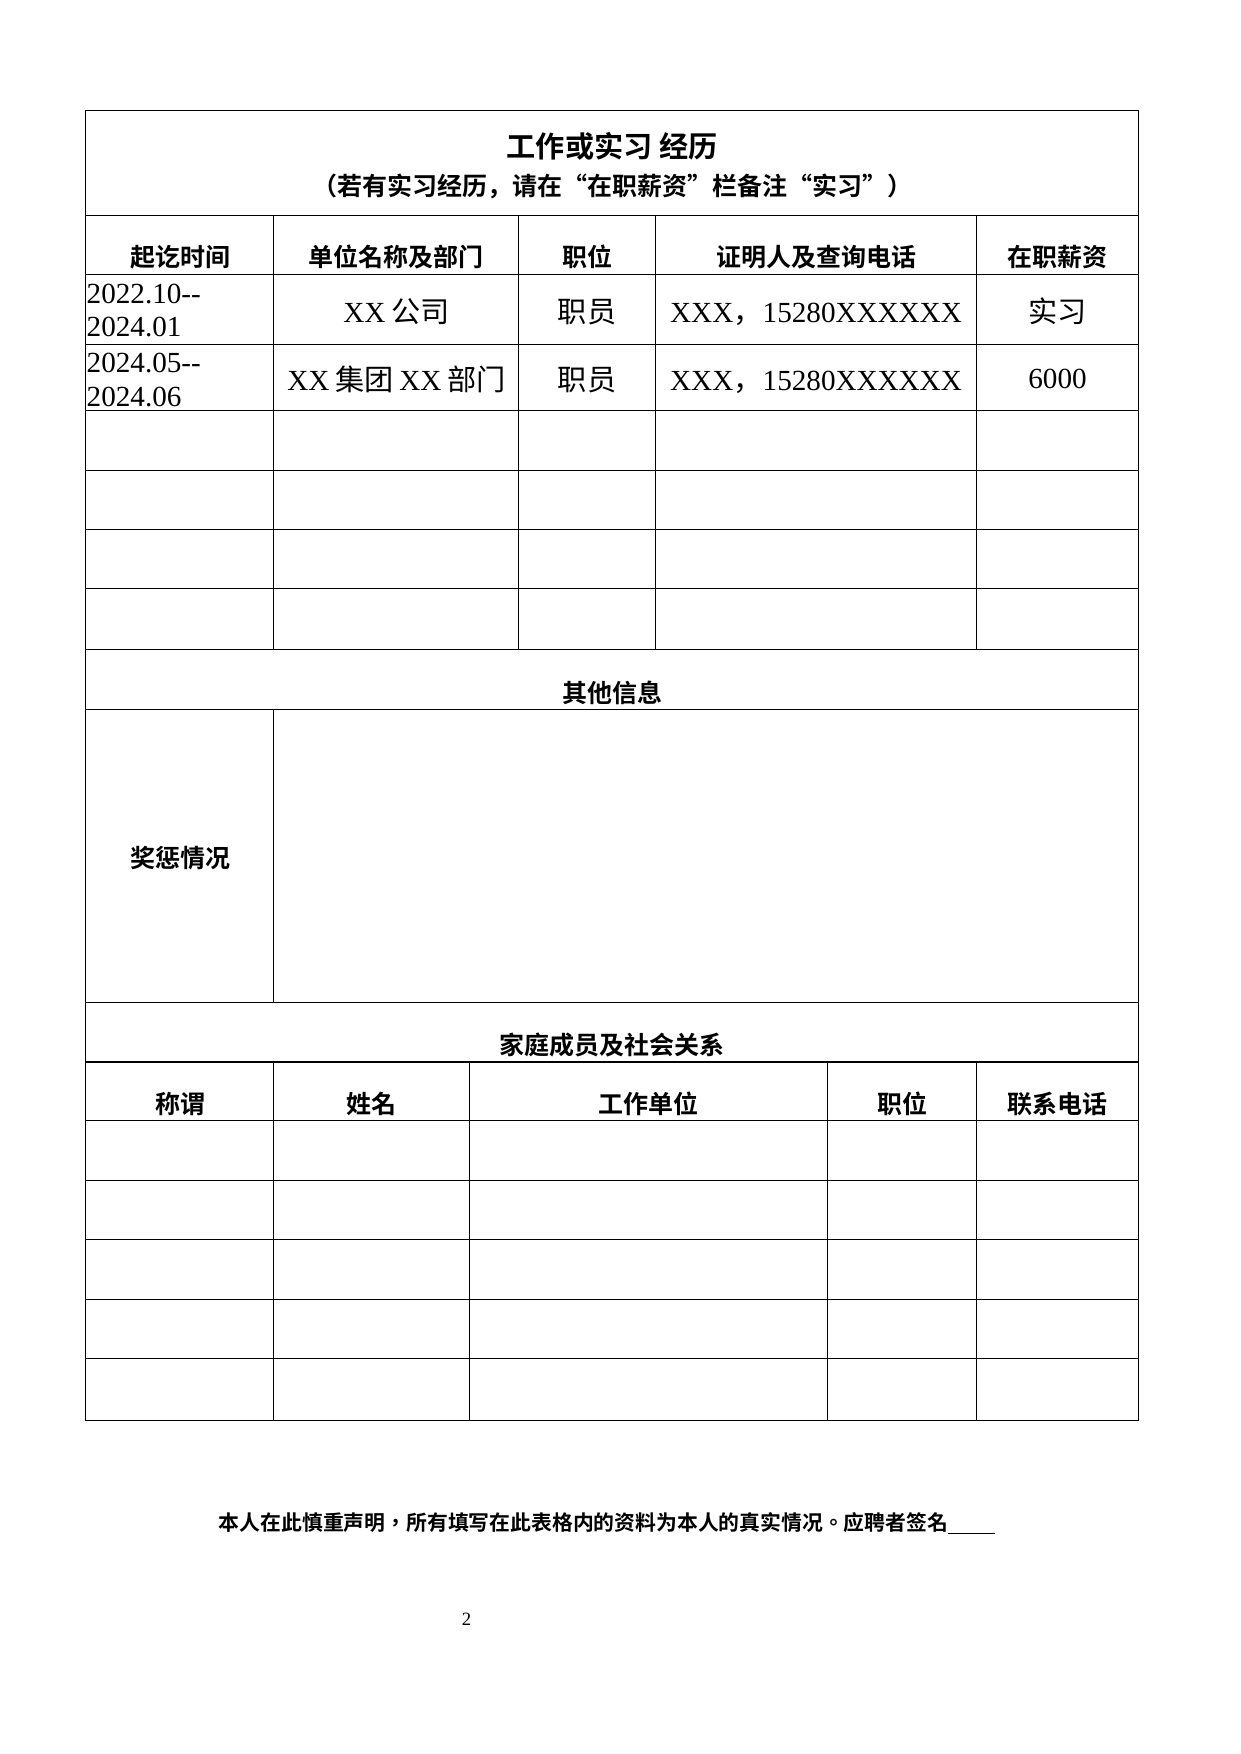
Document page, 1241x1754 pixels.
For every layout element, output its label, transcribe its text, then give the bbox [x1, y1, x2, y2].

table_cell [656, 471, 976, 529]
table_cell [656, 530, 976, 588]
table_cell 实习 [977, 275, 1138, 344]
table_cell [86, 1121, 273, 1180]
table_cell [86, 1359, 273, 1420]
table_cell [274, 1359, 469, 1420]
table_cell 起讫时间 [86, 216, 273, 274]
table_cell [274, 1181, 469, 1239]
table_cell [470, 1181, 827, 1239]
table_cell [86, 1300, 273, 1358]
table_cell [977, 589, 1138, 649]
table_cell [656, 411, 976, 470]
table_cell [828, 1300, 976, 1358]
table_cell [656, 589, 976, 649]
table_cell [86, 1181, 273, 1239]
table_cell 职位 [519, 216, 655, 274]
table_cell 联系电话 [977, 1063, 1138, 1120]
table_cell XX公司 [274, 275, 518, 344]
table_cell 职员 [519, 275, 655, 344]
table_cell [519, 530, 655, 588]
table_cell [828, 1181, 976, 1239]
table_cell [86, 411, 273, 470]
table_cell [977, 471, 1138, 529]
table_cell [519, 411, 655, 470]
table_cell [977, 411, 1138, 470]
table_cell 职位 [828, 1063, 976, 1120]
table_header 工作或实习 经历 （若有实习经历，请在“在职薪资”栏备注“实习”） [86, 111, 1138, 215]
table_cell 2024.05--2024.06 [86, 345, 273, 410]
text 本人在此慎重声明，所有填写在此表格内的资料为本人的真实情况。应聘者签名 [146, 1507, 1078, 1537]
table_cell [977, 1240, 1138, 1299]
table_cell [470, 1300, 827, 1358]
table_cell XXX，15280XXXXXX [656, 275, 976, 344]
table_cell [274, 471, 518, 529]
table_cell [86, 471, 273, 529]
table_cell [274, 411, 518, 470]
table_cell [519, 589, 655, 649]
table_cell [470, 1121, 827, 1180]
table_cell 在职薪资 [977, 216, 1138, 274]
table_cell [274, 710, 1138, 1002]
table_cell [977, 1121, 1138, 1180]
table_cell XXX，15280XXXXXX [656, 345, 976, 410]
table_cell [977, 1181, 1138, 1239]
table_cell [519, 471, 655, 529]
table_cell [86, 1240, 273, 1299]
table_cell [86, 589, 273, 649]
table_cell XX集团XX部门 [274, 345, 518, 410]
table_cell [977, 530, 1138, 588]
table_cell [977, 1359, 1138, 1420]
table_cell [470, 1240, 827, 1299]
table_cell 家庭成员及社会关系 [86, 1003, 1138, 1061]
table_cell [274, 1300, 469, 1358]
table_cell [828, 1359, 976, 1420]
table_cell 单位名称及部门 [274, 216, 518, 274]
table_cell [274, 1240, 469, 1299]
table_cell 6000 [977, 345, 1138, 410]
table_cell [977, 1300, 1138, 1358]
table_cell 职员 [519, 345, 655, 410]
table_cell 工作单位 [470, 1063, 827, 1120]
table_cell [274, 1121, 469, 1180]
table_cell 姓名 [274, 1063, 469, 1120]
table_cell [274, 589, 518, 649]
table_cell 证明人及查询电话 [656, 216, 976, 274]
table_cell [86, 530, 273, 588]
table_cell 称谓 [86, 1063, 273, 1120]
table_cell [274, 530, 518, 588]
table_cell [828, 1121, 976, 1180]
table_cell 奖惩情况 [86, 710, 273, 1002]
table_cell [828, 1240, 976, 1299]
table_cell [470, 1359, 827, 1420]
table_cell 2022.10--2024.01 [86, 275, 273, 344]
table_cell 其他信息 [86, 650, 1138, 709]
